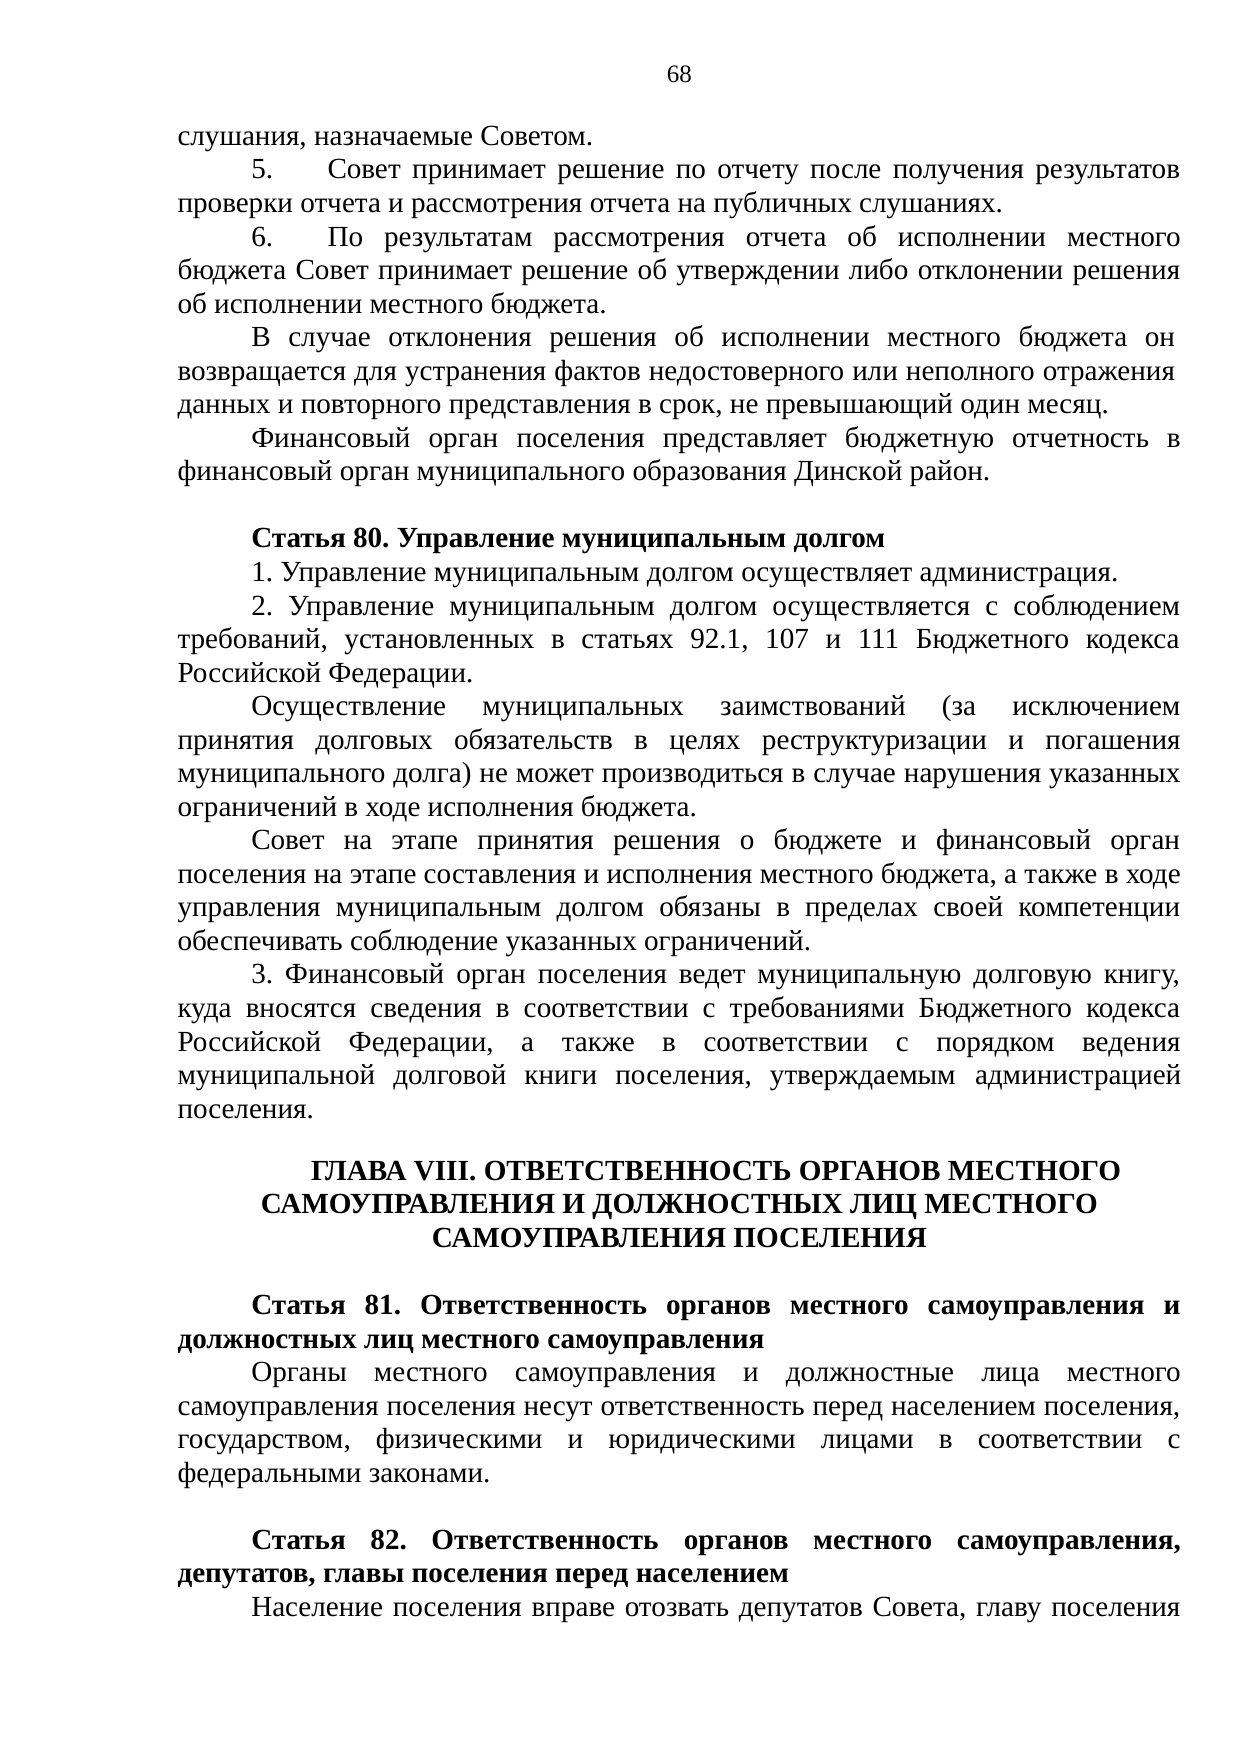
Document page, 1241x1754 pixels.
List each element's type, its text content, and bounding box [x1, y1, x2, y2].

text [177, 1589, 1181, 1623]
text Статья 81. Ответственность органов местного самоуправления и должностных лиц местного самоуправления [177, 1287, 1181, 1354]
text В случае отклонения решения об исполнении местного бюджета он возвращается для устранения фактов недостоверного или неполного отражения данных и повторного представления в срок, не превышающий один месяц. [177, 319, 1176, 420]
text Статья 82. Ответственность органов местного самоуправления, депутатов, главы поселения перед населением [177, 1522, 1181, 1589]
text Совет на этапе принятия решения о бюджете и финансовый орган поселения на этапе составления и исполнения местного бюджета, а также в ходе управления муниципальным долгом обязаны в пределах своей компетенции обеспечивать соблюдение указанных ограничений. [177, 822, 1181, 957]
text Органы местного самоуправления и должностные лица местного самоуправления поселения несут ответственность перед населением поселения, государством, физическими и юридическими лицами в соответствии с федеральными законами. [177, 1354, 1181, 1488]
list Совет принимает решение по отчету после получения результатов проверки отчета и рассмотрения отчета на публичных слушаниях. [177, 152, 1181, 219]
text 3. Финансовый орган поселения ведет муниципальную долговую книгу, куда вносятся сведения в соответствии с требованиями Бюджетного кодекса Российской Федерации, а также в соответствии с порядком ведения муниципальной долговой книги поселения, утверждаемым администрацией поселения. [177, 957, 1181, 1124]
text Финансовый орган поселения представляет бюджетную отчетность в финансовый орган муниципального образования Динской район. [177, 420, 1181, 487]
text 2. Управление муниципальным долгом осуществляется с соблюдением требований, установленных в статьях 92.1, 107 и 111 Бюджетного кодекса Российской Федерации. [177, 588, 1181, 688]
text Статья 80. Управление муниципальным долгом [177, 521, 1181, 554]
text ГЛАВА VIII. ОТВЕТСТВЕННОСТЬ ОРГАНОВ местного САМОУПРАВЛЕНИЯ И ДОЛЖНОСТНЫХ ЛИЦ местного самоуправления поселеНИЯ [177, 1153, 1181, 1254]
text 1. Управление муниципальным долгом осуществляет администрация. [177, 554, 1181, 588]
text Осуществление муниципальных заимствований (за исключением принятия долговых обязательств в целях реструктуризации и погашения муниципального долга) не может производиться в случае нарушения указанных ограничений в ходе исполнения бюджета. [177, 688, 1181, 822]
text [177, 118, 1181, 152]
list По результатам рассмотрения отчета об исполнении местного бюджета Совет принимает решение об утверждении либо отклонении решения об исполнении местного бюджета. [177, 219, 1181, 319]
